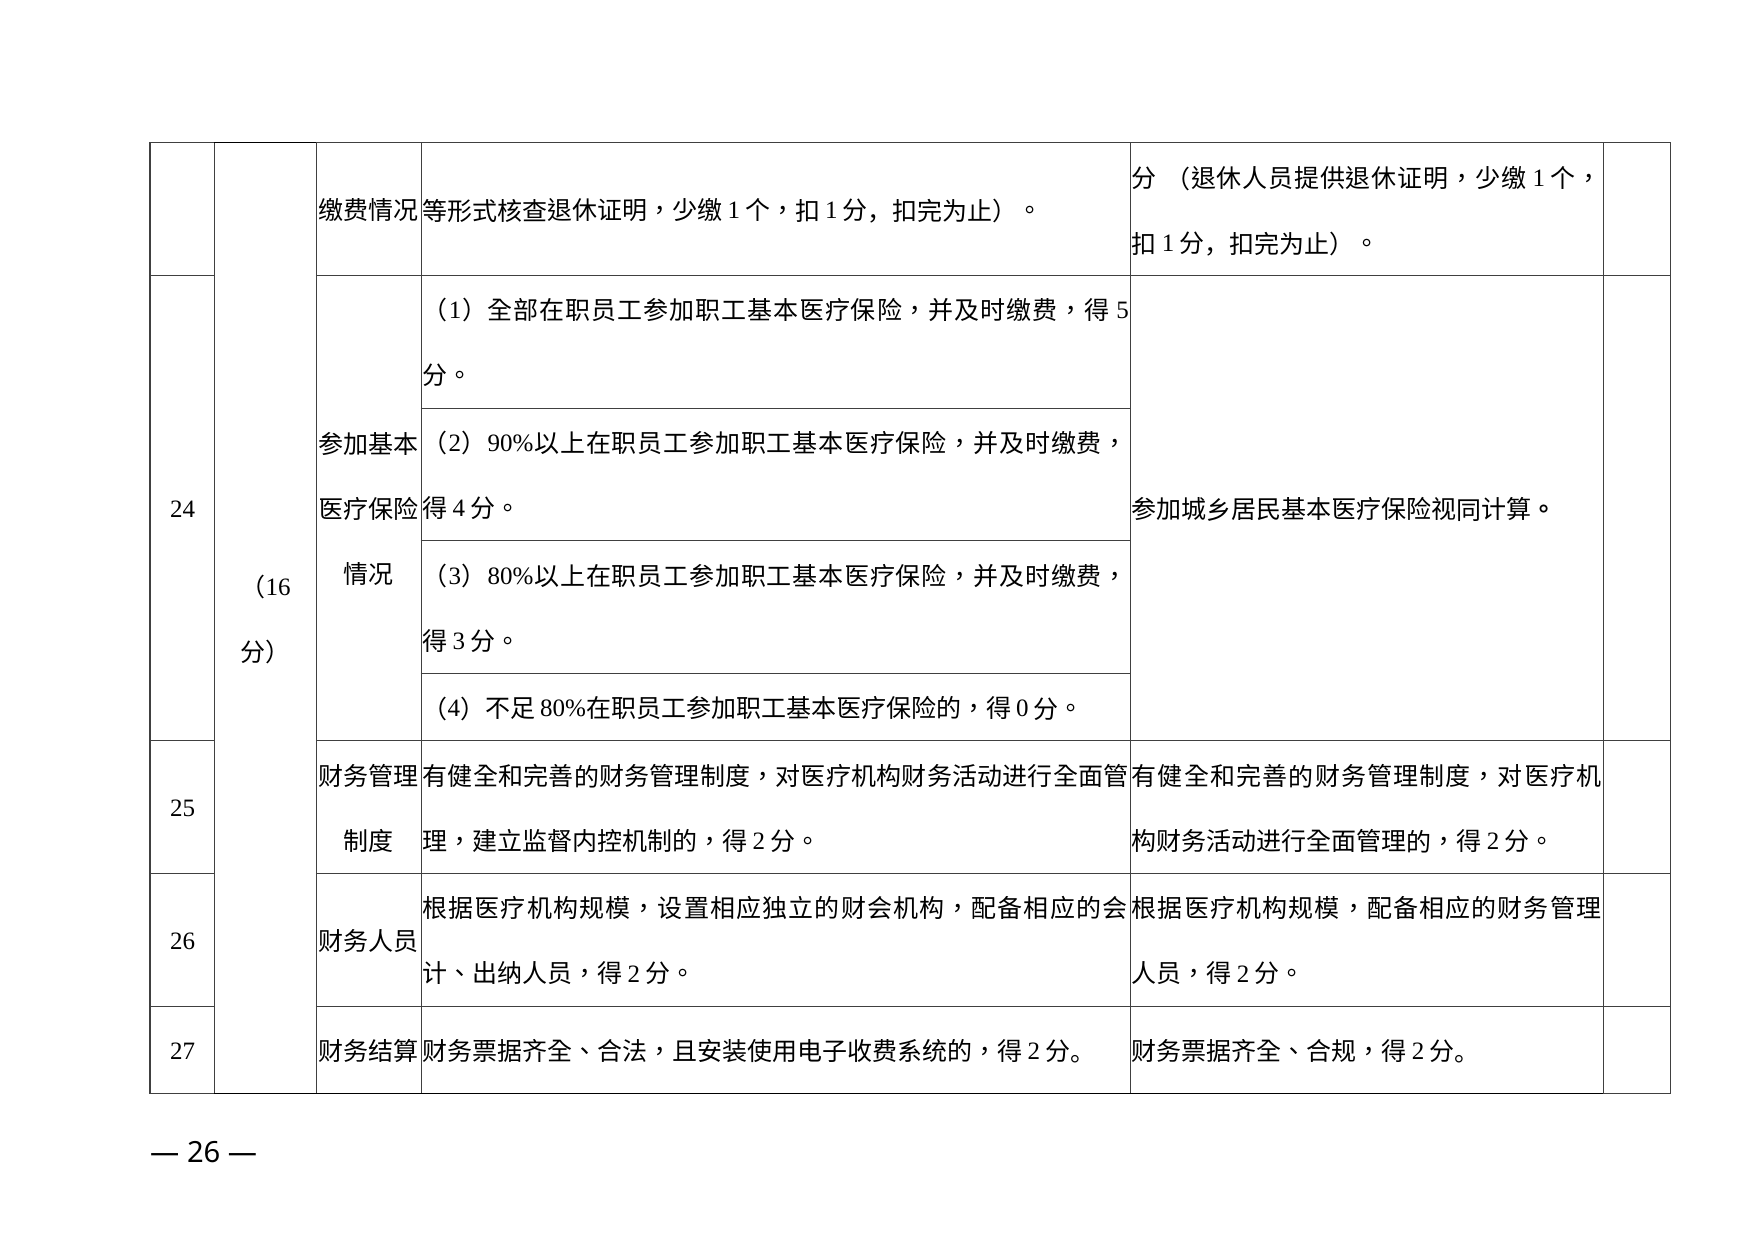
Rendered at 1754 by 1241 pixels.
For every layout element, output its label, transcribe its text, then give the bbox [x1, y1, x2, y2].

table_cell 有健全和完善的财务管理制度，对医疗机构财务活动进行全面管理，建立监督内控机制的，得2分。 [422, 741, 1130, 873]
table_cell 参加基本医疗保险情况 [317, 276, 421, 740]
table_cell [422, 143, 1130, 275]
table_cell [1604, 276, 1670, 740]
table_cell （4）不足80%在职员工参加职工基本医疗保险的，得0分。 [422, 674, 1130, 740]
table_cell （1）全部在职员工参加职工基本医疗保险，并及时缴费，得5分。 [422, 276, 1130, 407]
table_cell 根据医疗机构规模，配备相应的财务管理人员，得2分。 [1131, 874, 1603, 1006]
table_cell 24 [151, 276, 214, 740]
table_cell 财务票据齐全、合法，且安装使用电子收费系统的，得2分。 [422, 1007, 1130, 1093]
table_cell 根据医疗机构规模，设置相应独立的财会机构，配备相应的会计、出纳人员，得2分。 [422, 874, 1130, 1006]
table_cell （2）90%以上在职员工参加职工基本医疗保险，并及时缴费，得4分。 [422, 409, 1130, 540]
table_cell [1131, 143, 1603, 275]
table_cell 参加城乡居民基本医疗保险视同计算。 [1131, 276, 1603, 740]
table_cell 专业技术人员参保缴费情况 [317, 143, 421, 275]
table_cell 财务 管理 （16分） [215, 143, 316, 1093]
table_cell 财务结算 [317, 1007, 421, 1093]
table_cell 25 [151, 741, 214, 873]
table_cell 有健全和完善的财务管理制度，对医疗机构财务活动进行全面管理的，得2分。 [1131, 741, 1603, 873]
table_cell [1604, 874, 1670, 1006]
table_cell 财务票据齐全、合规，得2分。 [1131, 1007, 1603, 1093]
table_cell 23 [151, 143, 214, 275]
table_cell （3）80%以上在职员工参加职工基本医疗保险，并及时缴费，得3分。 [422, 541, 1130, 673]
table_cell 26 [151, 874, 214, 1006]
table_cell [1604, 1007, 1670, 1093]
table_cell 27 [151, 1007, 214, 1093]
table_cell [1604, 143, 1670, 275]
table_cell 财务管理 制度 [317, 741, 421, 873]
table_cell [1604, 741, 1670, 873]
table_cell 财务人员 [317, 874, 421, 1006]
